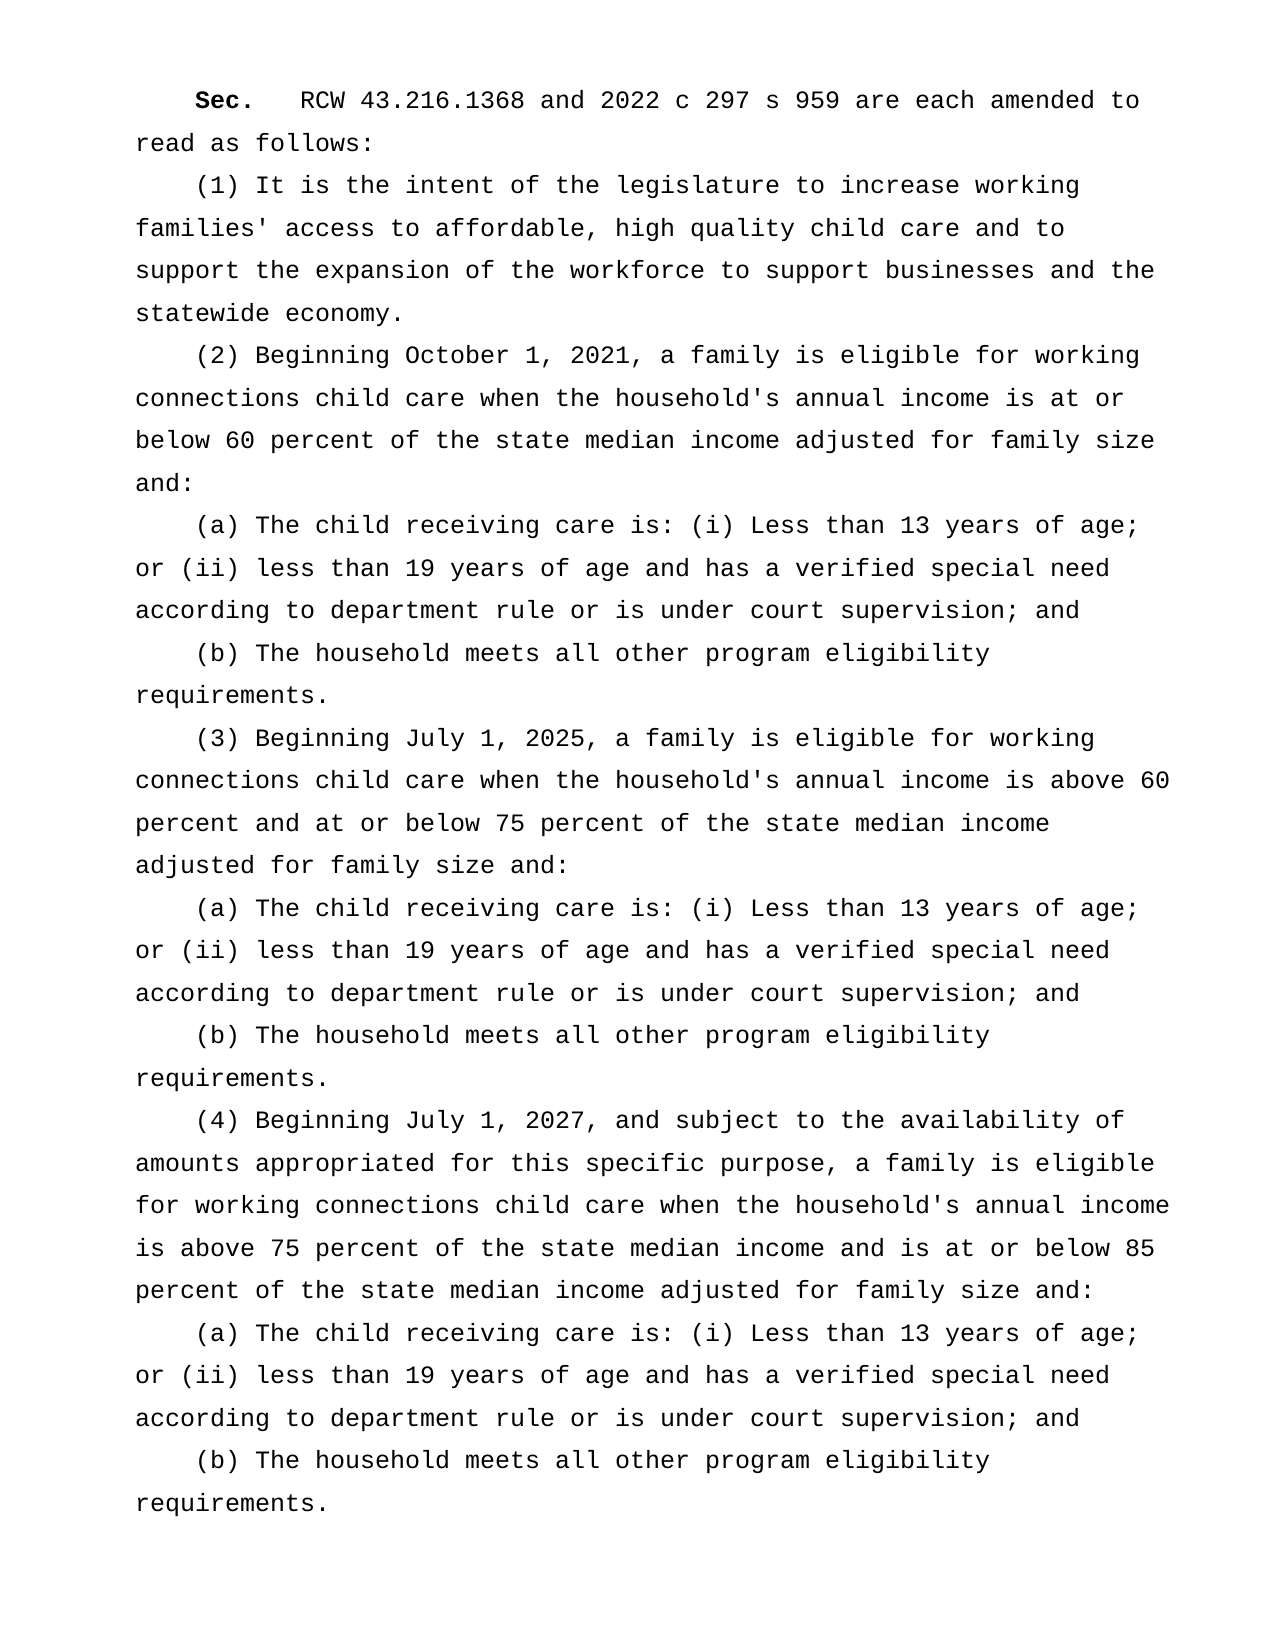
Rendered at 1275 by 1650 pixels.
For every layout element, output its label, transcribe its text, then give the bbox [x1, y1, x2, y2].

text (b) The household meets all other program eligibility requirements. [135, 627, 1170, 712]
text (3) Beginning July 1, 2025, a family is eligible for working connections child care when the household's annual income is above 60 percent and at or below 75 percent of the state median income adjusted for family size and: [135, 712, 1170, 882]
text (a) The child receiving care is: (i) Less than 13 years of age; or (ii) less than 19 years of age and has a verified special need according to department rule or is under court supervision; and [135, 1307, 1170, 1435]
text (b) The household meets all other program eligibility requirements. [135, 1435, 1170, 1520]
text (1) It is the intent of the legislature to increase working families' access to affordable, high quality child care and to support the expansion of the workforce to support businesses and the statewide economy. [135, 160, 1170, 330]
text (b) The household meets all other program eligibility requirements. [135, 1010, 1170, 1095]
text (a) The child receiving care is: (i) Less than 13 years of age; or (ii) less than 19 years of age and has a verified special need according to department rule or is under court supervision; and [135, 500, 1170, 627]
text Sec. RCW 43.216.1368 and 2022 c 297 s 959 are each amended to read as follows: [135, 75, 1170, 160]
text (a) The child receiving care is: (i) Less than 13 years of age; or (ii) less than 19 years of age and has a verified special need according to department rule or is under court supervision; and [135, 882, 1170, 1010]
text (4) Beginning July 1, 2027, and subject to the availability of amounts appropriated for this specific purpose, a family is eligible for working connections child care when the household's annual income is above 75 percent of the state median income and is at or below 85 percent of the state median income adjusted for family size and: [135, 1095, 1170, 1307]
text (2) Beginning October 1, 2021, a family is eligible for working connections child care when the household's annual income is at or below 60 percent of the state median income adjusted for family size and: [135, 330, 1170, 500]
